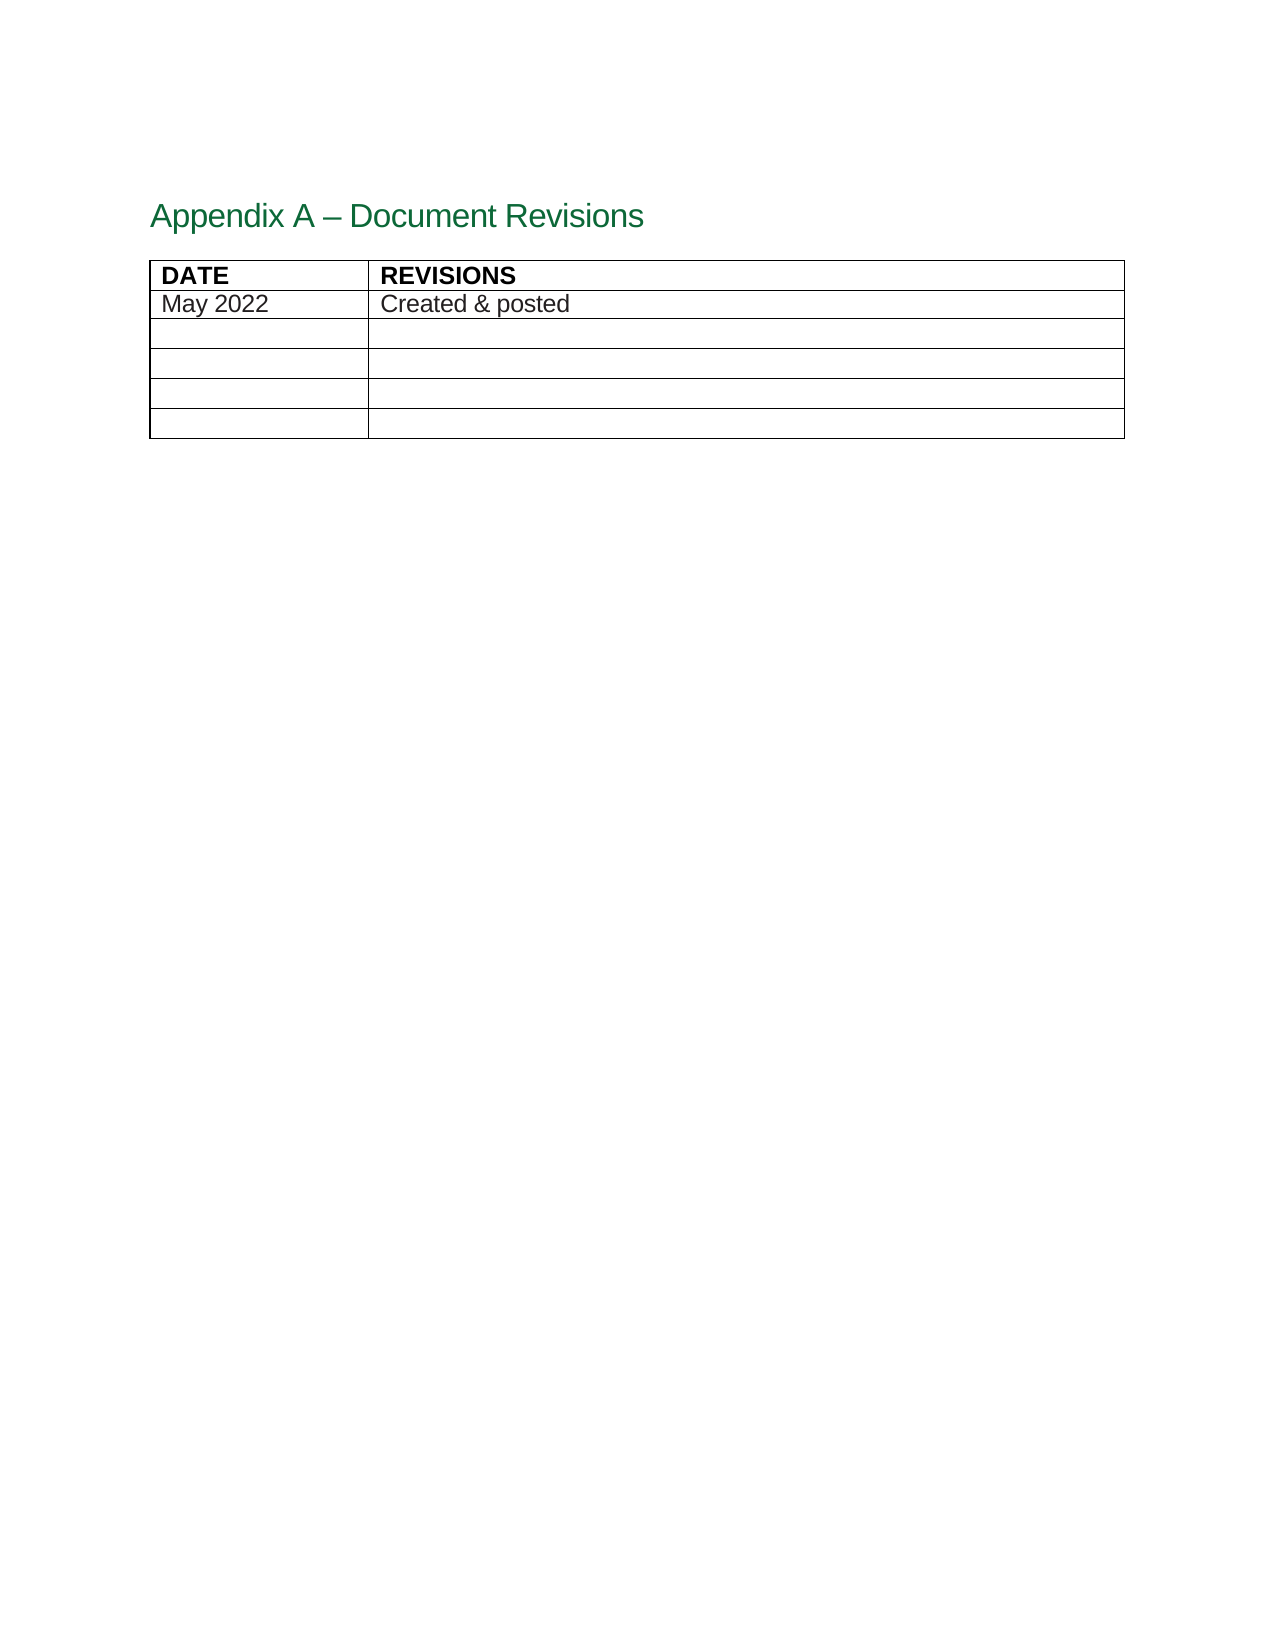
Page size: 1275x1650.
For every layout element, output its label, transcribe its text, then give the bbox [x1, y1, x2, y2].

table_header DATE [151, 261, 368, 290]
table_cell [369, 409, 1124, 437]
table_cell [369, 349, 1124, 378]
table_cell May 2022 [151, 291, 368, 318]
table_cell [369, 319, 1124, 348]
table_cell Created & posted [369, 291, 1124, 318]
table_header REVISIONS [369, 261, 1124, 290]
table_cell [369, 379, 1124, 408]
table_cell [151, 319, 368, 348]
table_cell [151, 409, 368, 437]
table_cell [151, 349, 368, 378]
subtitle Appendix A – Document Revisions [150, 197, 1125, 235]
table_cell [151, 379, 368, 408]
